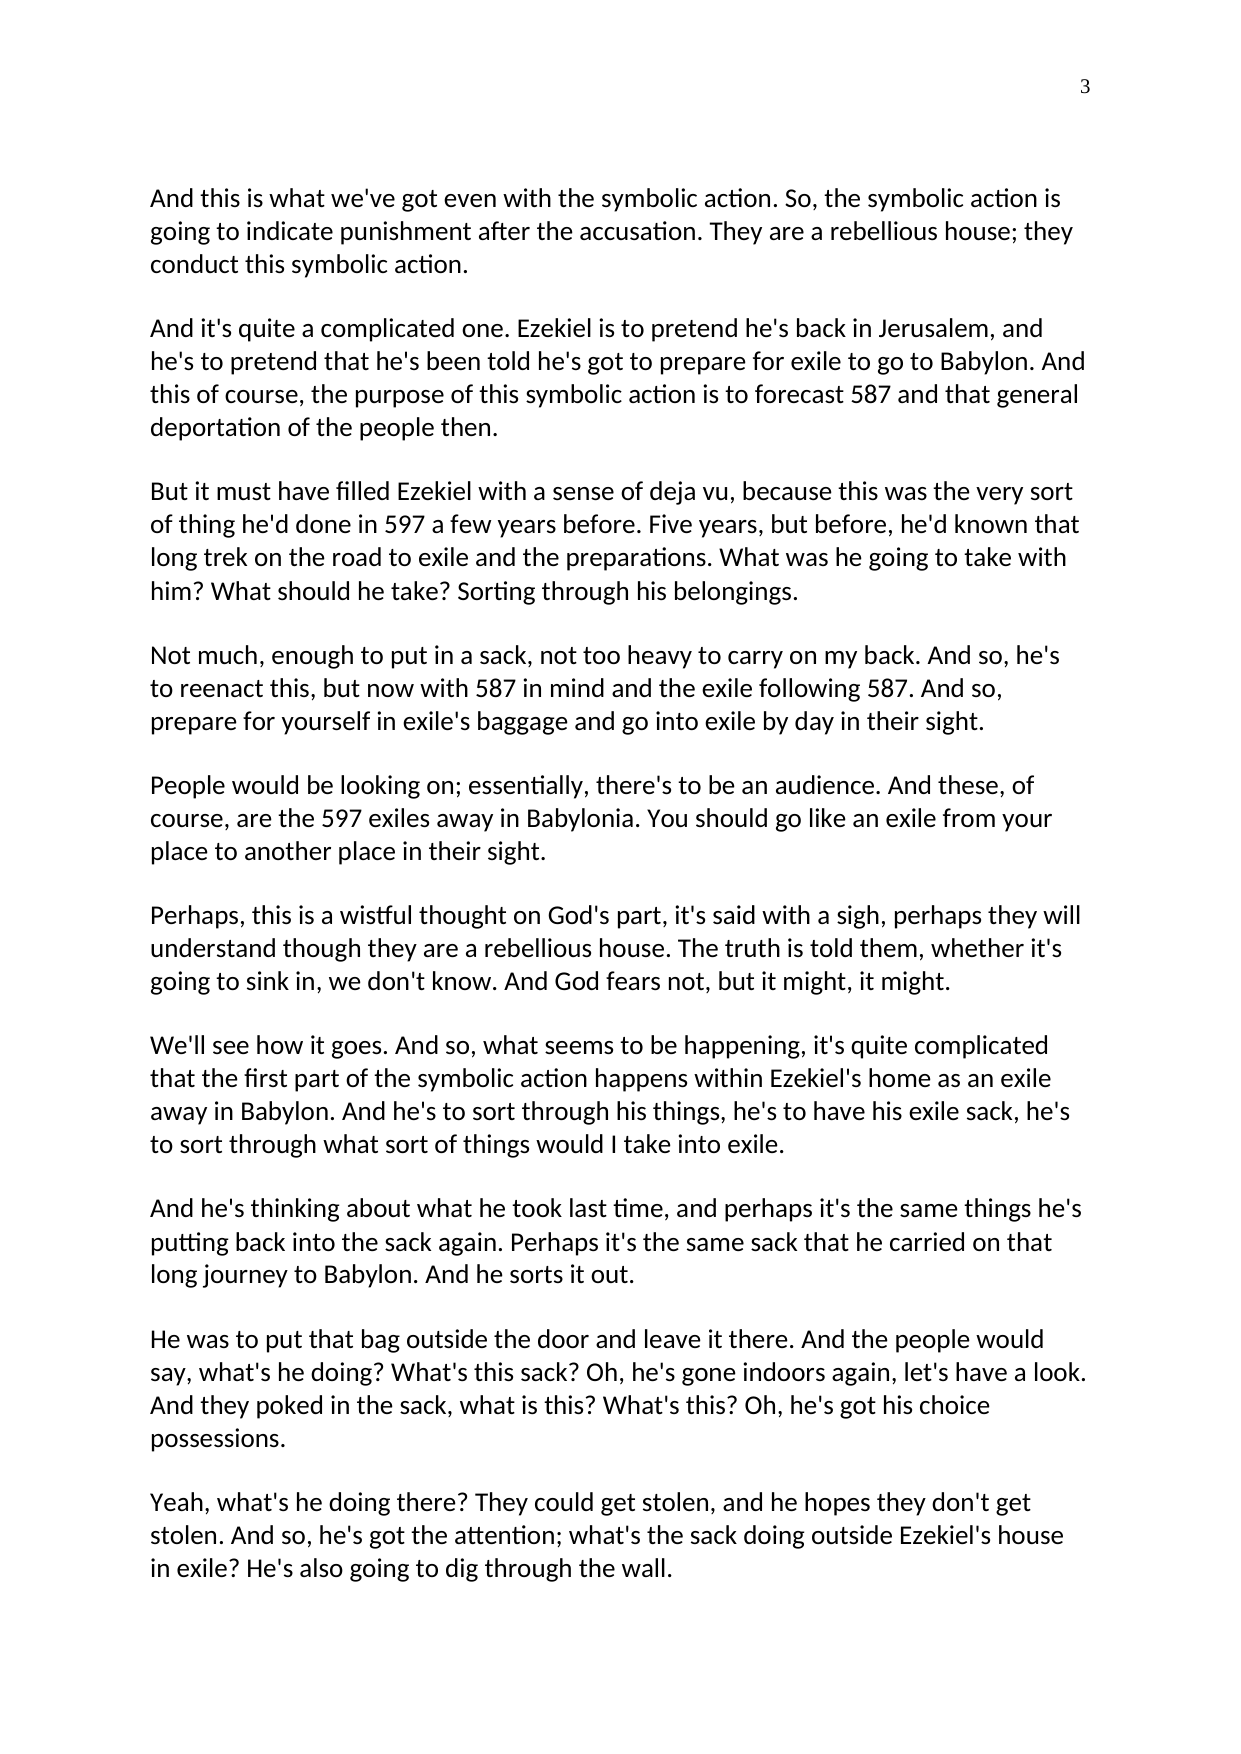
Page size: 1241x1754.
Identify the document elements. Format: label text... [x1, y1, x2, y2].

text And it's quite a complicated one. Ezekiel is to pretend he's back in Jerusalem, and he's to pretend that he's been told he's got to prepare for exile to go to Babylon. And this of course, the purpose of this symbolic action is to forecast 587 and that general deportation of the people then. [150, 311, 1090, 443]
text He was to put that bag outside the door and leave it there. And the people would say, what's he doing? What's this sack? Oh, he's gone indoors again, let's have a look. And they poked in the sack, what is this? What's this? Oh, he's got his choice possessions. [150, 1322, 1090, 1454]
text Yeah, what's he doing there? They could get stolen, and he hopes they don't get stolen. And so, he's got the attention; what's the sack doing outside Ezekiel's house in exile? He's also going to dig through the wall. [150, 1485, 1090, 1584]
text Not much, enough to put in a sack, not too heavy to carry on my back. And so, he's to reenact this, but now with 587 in mind and the exile following 587. And so, prepare for yourself in exile's baggage and go into exile by day in their sight. [150, 638, 1090, 737]
text But it must have filled Ezekiel with a sense of deja vu, because this was the very sort of thing he'd done in 597 a few years before. Five years, but before, he'd known that long trek on the road to exile and the preparations. What was he going to take with him? What should he take? Sorting through his belongings. [150, 474, 1090, 607]
text And this is what we've got even with the symbolic action. So, the symbolic action is going to indicate punishment after the accusation. They are a rebellious house; they conduct this symbolic action. [150, 181, 1090, 280]
text And he's thinking about what he took last time, and perhaps it's the same things he's putting back into the sack again. Perhaps it's the same sack that he carried on that long journey to Babylon. And he sorts it out. [150, 1192, 1090, 1291]
text Perhaps, this is a wistful thought on God's part, it's said with a sigh, perhaps they will understand though they are a rebellious house. The truth is told them, whether it's going to sink in, we don't know. And God fears not, but it might, it might. [150, 898, 1090, 997]
text We'll see how it goes. And so, what seems to be happening, it's quite complicated that the first part of the symbolic action happens within Ezekiel's home as an exile away in Babylon. And he's to sort through his things, he's to have his exile sack, he's to sort through what sort of things would I take into exile. [150, 1028, 1090, 1161]
text People would be looking on; essentially, there's to be an audience. And these, of course, are the 597 exiles away in Babylonia. You should go like an exile from your place to another place in their sight. [150, 768, 1090, 867]
